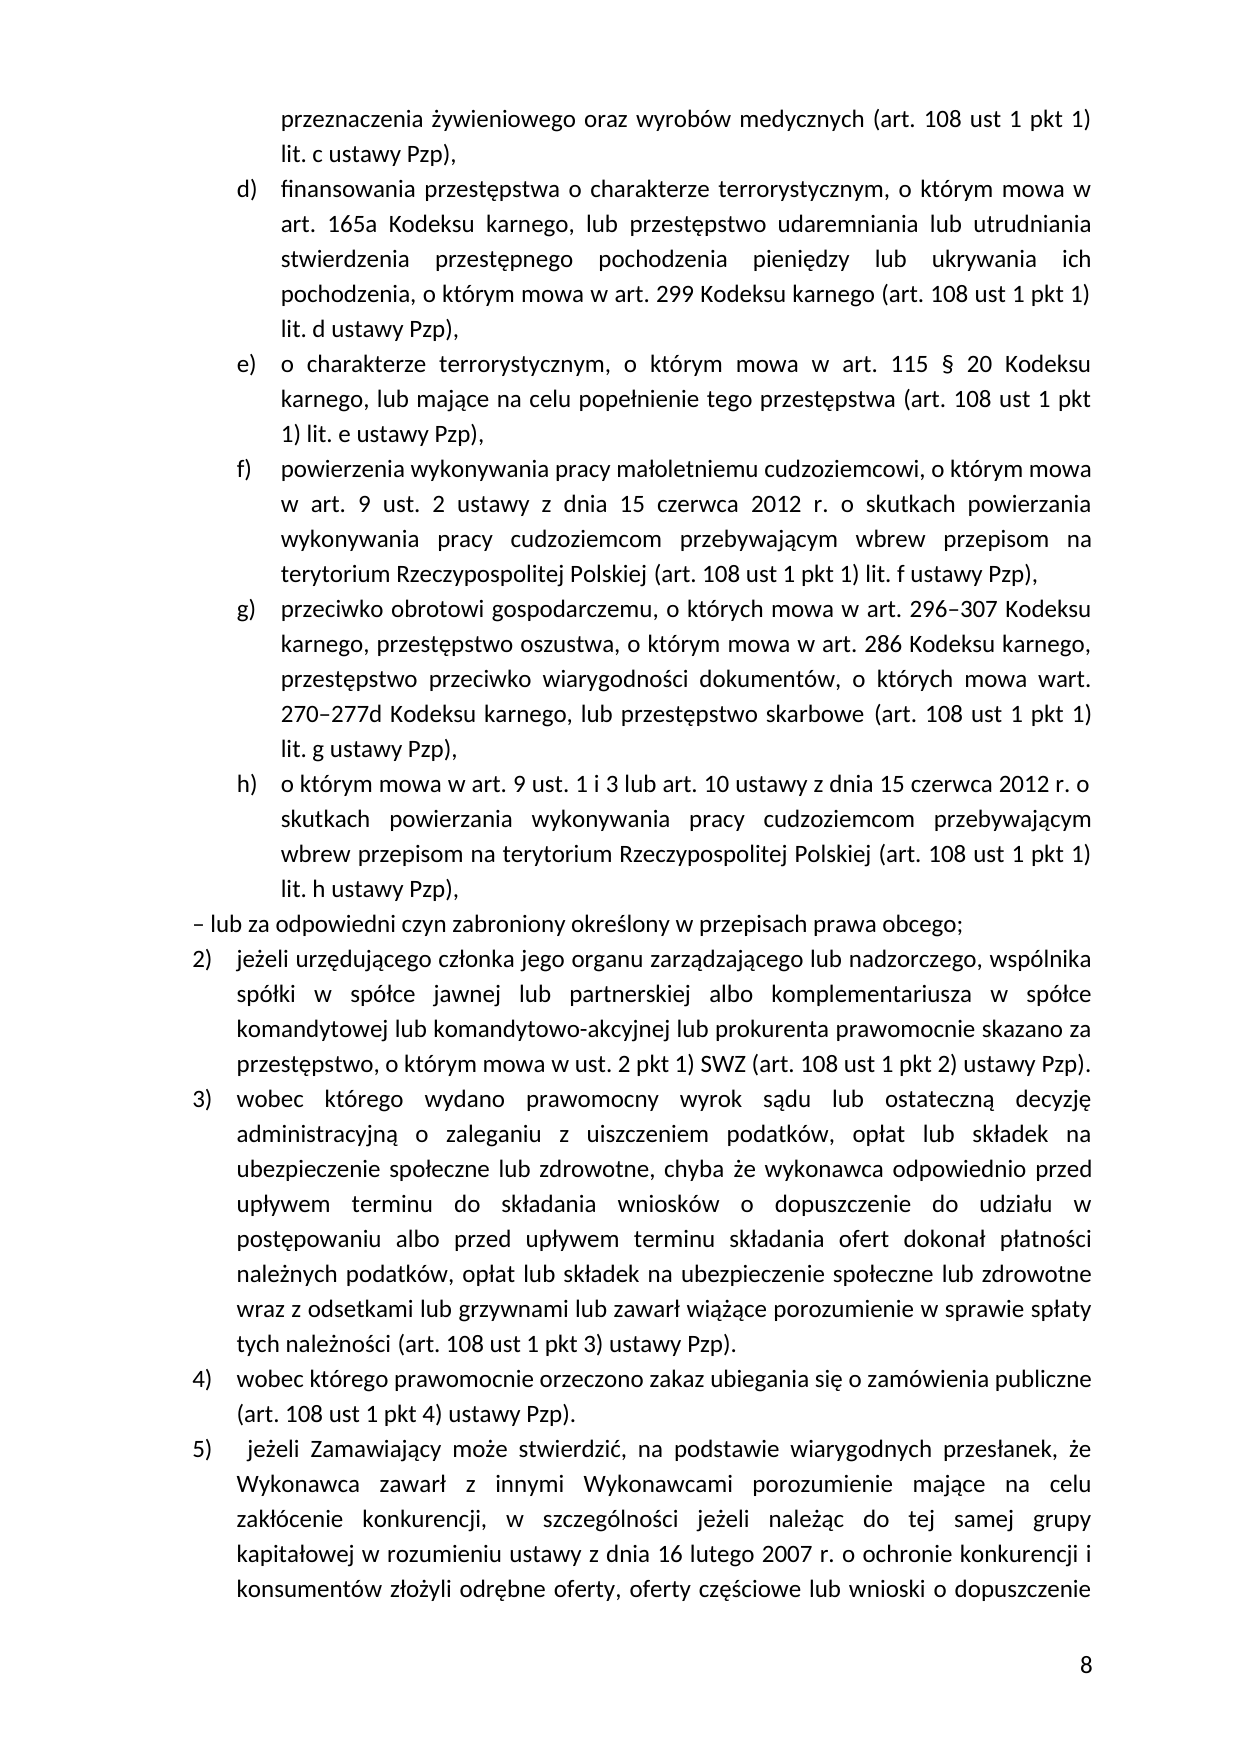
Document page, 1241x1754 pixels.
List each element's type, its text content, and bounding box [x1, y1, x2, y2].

list – lub za odpowiedni czyn zabroniony określony w przepisach prawa obcego; [192, 908, 1093, 939]
list wobec którego prawomocnie orzeczono zakaz ubiegania się o zamówienia publiczne (art. 108 ust 1 pkt 4) ustawy Pzp). [192, 1363, 1093, 1429]
list finansowania przestępstwa o charakterze terrorystycznym, o którym mowa w art. 165a Kodeksu karnego, lub przestępstwo udaremniania lub utrudniania stwierdzenia przestępnego pochodzenia pieniędzy lub ukrywania ich pochodzenia, o którym mowa w art. 299 Kodeksu karnego (art. 108 ust 1 pkt 1) lit. d ustawy Pzp), [237, 173, 1093, 344]
list przeciwko obrotowi gospodarczemu, o których mowa w art. 296–307 Kodeksu karnego, przestępstwo oszustwa, o którym mowa w art. 286 Kodeksu karnego, przestępstwo przeciwko wiarygodności dokumentów, o których mowa wart. 270–277d Kodeksu karnego, lub przestępstwo skarbowe (art. 108 ust 1 pkt 1) lit. g ustawy Pzp), [237, 593, 1093, 764]
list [192, 1433, 1093, 1604]
list wobec którego wydano prawomocny wyrok sądu lub ostateczną decyzję administracyjną o zaleganiu z uiszczeniem podatków, opłat lub składek na ubezpieczenie społeczne lub zdrowotne, chyba że wykonawca odpowiednio przed upływem terminu do składania wniosków o dopuszczenie do udziału w postępowaniu albo przed upływem terminu składania ofert dokonał płatności należnych podatków, opłat lub składek na ubezpieczenie społeczne lub zdrowotne wraz z odsetkami lub grzywnami lub zawarł wiążące porozumienie w sprawie spłaty tych należności (art. 108 ust 1 pkt 3) ustawy Pzp). [192, 1083, 1093, 1359]
list o charakterze terrorystycznym, o którym mowa w art. 115 § 20 Kodeksu karnego, lub mające na celu popełnienie tego przestępstwa (art. 108 ust 1 pkt 1) lit. e ustawy Pzp), [237, 348, 1093, 449]
list o którym mowa w art. 9 ust. 1 i 3 lub art. 10 ustawy z dnia 15 czerwca 2012 r. o skutkach powierzania wykonywania pracy cudzoziemcom przebywającym wbrew przepisom na terytorium Rzeczypospolitej Polskiej (art. 108 ust 1 pkt 1) lit. h ustawy Pzp), [237, 768, 1093, 904]
list jeżeli urzędującego członka jego organu zarządzającego lub nadzorczego, wspólnika spółki w spółce jawnej lub partnerskiej albo komplementariusza w spółce komandytowej lub komandytowo-akcyjnej lub prokurenta prawomocnie skazano za przestępstwo, o którym mowa w ust. 2 pkt 1) SWZ (art. 108 ust 1 pkt 2) ustawy Pzp). [192, 943, 1093, 1079]
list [237, 103, 1093, 169]
list powierzenia wykonywania pracy małoletniemu cudzoziemcowi, o którym mowa w art. 9 ust. 2 ustawy z dnia 15 czerwca 2012 r. o skutkach powierzania wykonywania pracy cudzoziemcom przebywającym wbrew przepisom na terytorium Rzeczypospolitej Polskiej (art. 108 ust 1 pkt 1) lit. f ustawy Pzp), [237, 453, 1093, 589]
